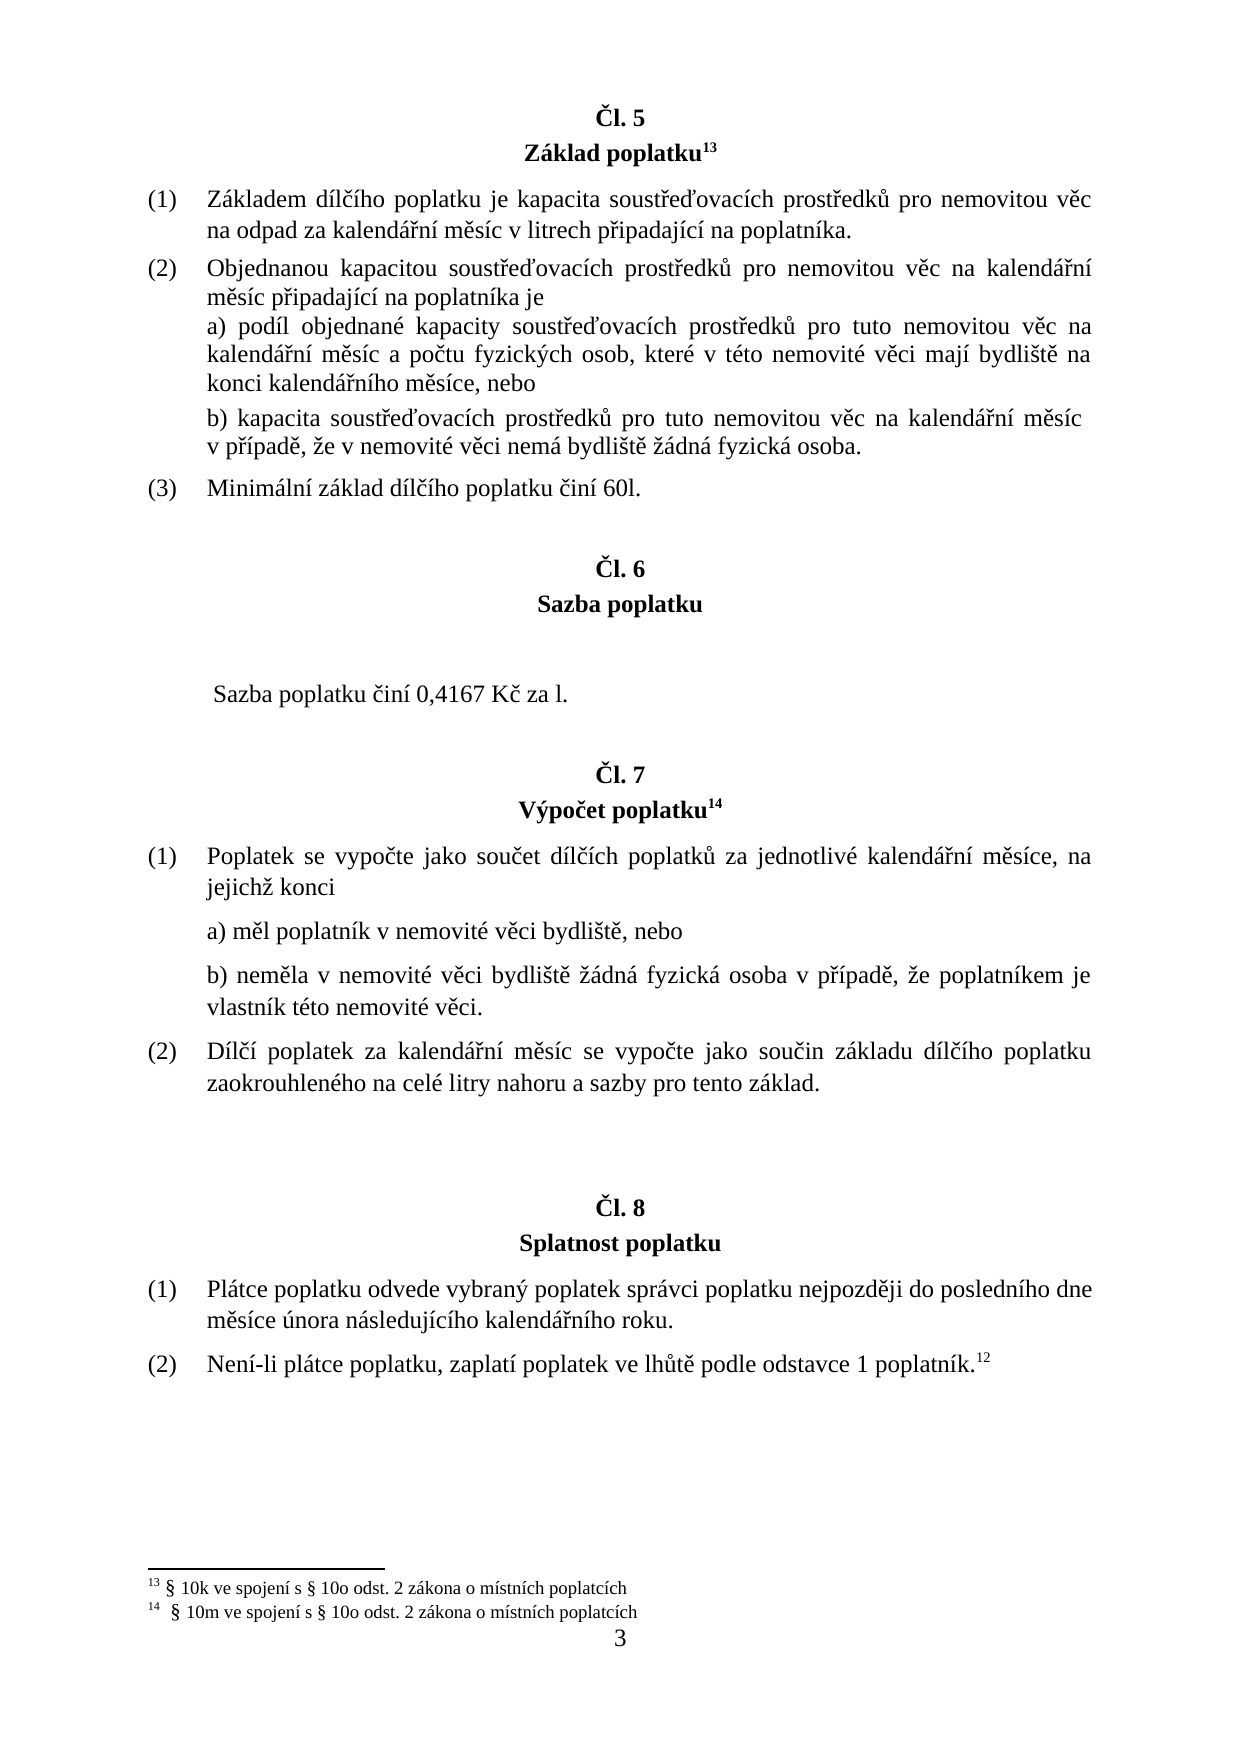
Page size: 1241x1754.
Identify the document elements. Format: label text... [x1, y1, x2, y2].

text b) neměla v nemovité věci bydliště žádná fyzická osoba v případě, že poplatníkem je vlastník této nemovité věci. [207, 960, 1093, 1021]
text Splatnost poplatku [148, 1228, 1093, 1257]
text Základ poplatku [148, 138, 1093, 167]
list Dílčí poplatek za kalendářní měsíc se vypočte jako součin základu dílčího poplatku zaokrouhleného na celé litry nahoru a sazby pro tento základ. [148, 1036, 1093, 1096]
list Plátce poplatku odvede vybraný poplatek správci poplatku nejpozději do posledního dne měsíce února následujícího kalendářního roku. [148, 1274, 1093, 1334]
text b) kapacita soustřeďovacích prostředků pro tuto nemovitou věc na kalendářní měsíc v případě, že v nemovité věci nemá bydliště žádná fyzická osoba. [207, 403, 1093, 460]
text Výpočet poplatku [148, 795, 1093, 824]
list Objednanou kapacitou soustřeďovacích prostředků pro nemovitou věc na kalendářní měsíc připadající na poplatníka je [148, 253, 1093, 311]
text Čl. 5 [148, 103, 1093, 132]
text Čl. 8 [148, 1193, 1093, 1222]
text Sazba poplatku [148, 589, 1093, 618]
text Sazba poplatku činí 0,4167 Kč za l. [207, 679, 1093, 707]
text a) podíl objednané kapacity soustřeďovacích prostředků pro tuto nemovitou věc na kalendářní měsíc a počtu fyzických osob, které v této nemovité věci mají bydliště na konci kalendářního měsíce, nebo [207, 311, 1093, 397]
text a) měl poplatník v nemovité věci bydliště, nebo [207, 916, 1093, 945]
list Poplatek se vypočte jako součet dílčích poplatků za jednotlivé kalendářní měsíce, na jejichž konci [148, 841, 1093, 901]
list Minimální základ dílčího poplatku činí 60l. [148, 473, 1093, 501]
text Čl. 6 [148, 554, 1093, 583]
list Základem dílčího poplatku je kapacita soustřeďovacích prostředků pro nemovitou věc na odpad za kalendářní měsíc v litrech připadající na poplatníka. [148, 184, 1093, 244]
list Není-li plátce poplatku, zaplatí poplatek ve lhůtě podle odstavce 1 poplatník.12 [148, 1349, 1093, 1378]
text Čl. 7 [148, 760, 1093, 789]
